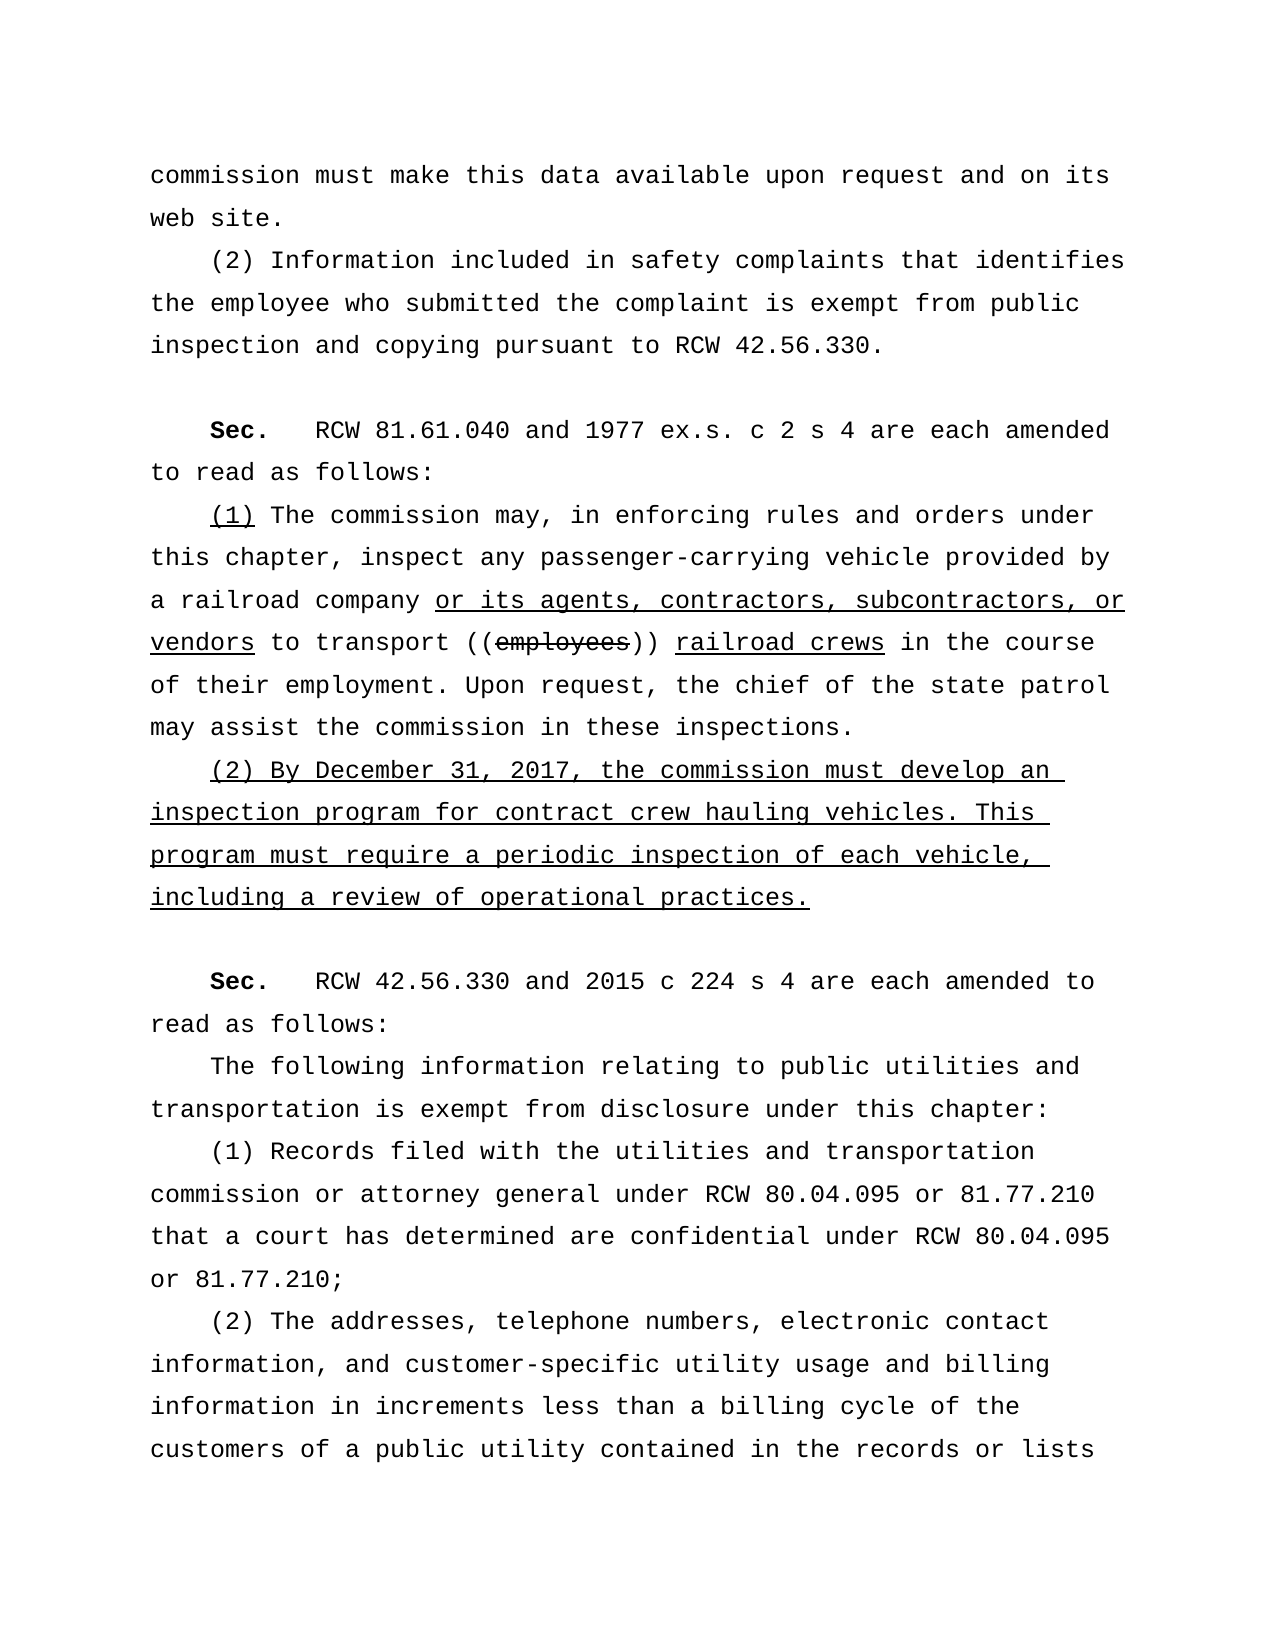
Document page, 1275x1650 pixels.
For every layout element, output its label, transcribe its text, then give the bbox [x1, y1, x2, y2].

text Sec. RCW 42.56.330 and 2015 c 224 s 4 are each amended to read as follows: [150, 956, 1125, 1041]
text (1) Records filed with the utilities and transportation commission or attorney general under RCW 80.04.095 or 81.77.210 that a court has determined are confidential under RCW 80.04.095 or 81.77.210; [150, 1126, 1125, 1296]
text The following information relating to public utilities and transportation is exempt from disclosure under this chapter: [150, 1041, 1125, 1126]
text (2) By December 31, 2017, the commission must develop an inspection program for contract crew hauling vehicles. This program must require a periodic inspection of each vehicle, including a review of operational practices. [150, 744, 1125, 914]
text (2) Information included in safety complaints that identifies the employee who submitted the complaint is exempt from public inspection and copying pursuant to RCW 42.56.330. [150, 235, 1125, 362]
text (1) The commission may, in enforcing rules and orders under this chapter, inspect any passenger-carrying vehicle provided by a railroad company or its agents, contractors, subcontractors, or vendors to transport ((employees)) railroad crews in the course of their employment. Upon request, the chief of the state patrol may assist the commission in these inspections. [150, 489, 1125, 744]
text Sec. RCW 81.61.040 and 1977 ex.s. c 2 s 4 are each amended to read as follows: [150, 404, 1125, 489]
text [150, 1296, 1125, 1466]
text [150, 150, 1125, 235]
